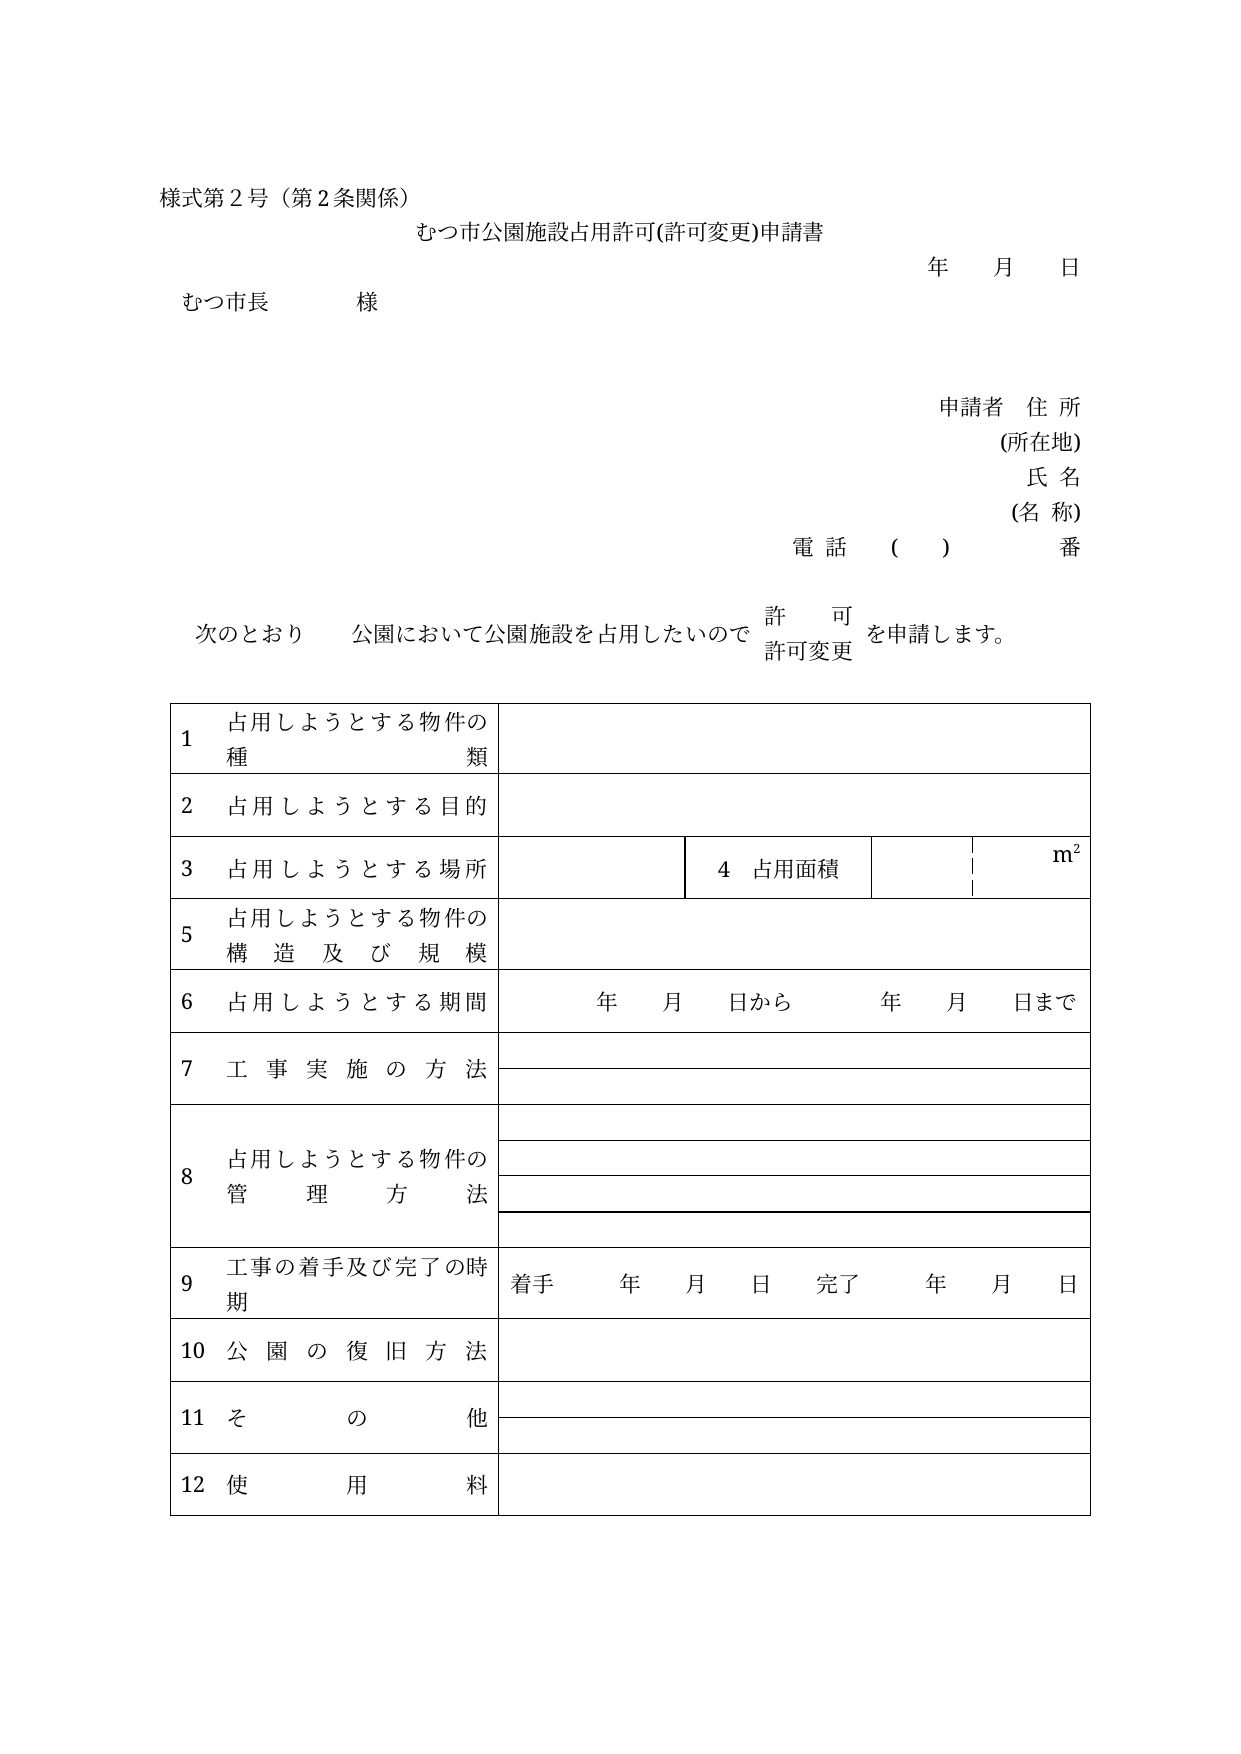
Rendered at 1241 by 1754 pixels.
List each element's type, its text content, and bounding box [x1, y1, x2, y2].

table_cell [499, 1418, 1090, 1452]
table_cell [499, 1033, 1090, 1068]
table_cell [499, 899, 1090, 969]
table_cell 占用しようとする期間 [215, 970, 498, 1032]
table_cell [872, 837, 973, 898]
table_cell 占用しようとする場所 [215, 837, 498, 898]
text 電話 ( ) 番 [159, 528, 1081, 563]
table_cell 4 占用面積 [686, 837, 871, 898]
table_cell 占用しようとする目的 [215, 774, 498, 836]
table_cell [499, 837, 684, 898]
table_cell 3 [171, 837, 215, 898]
table_cell 7 [171, 1033, 215, 1103]
text 年 月 日 [159, 249, 1081, 284]
text むつ市長 様 [159, 284, 1081, 319]
table_cell 11 [171, 1382, 215, 1452]
table_cell [499, 1141, 1090, 1175]
table_cell 8 [171, 1105, 215, 1247]
table_cell [499, 1176, 1090, 1211]
table_header 1 [171, 704, 215, 773]
table_cell [499, 1382, 1090, 1417]
text (名称) [159, 493, 1081, 528]
table_cell 2 [171, 774, 215, 836]
table_cell m2 [973, 837, 1090, 898]
table_cell 10 [171, 1319, 215, 1381]
table_cell 年 月 日から 年 月 日まで [499, 970, 1090, 1032]
table_cell 6 [171, 970, 215, 1032]
text 氏名 [159, 458, 1081, 493]
table_header 許可 許可変更 [754, 598, 863, 668]
table_cell 5 [171, 899, 215, 969]
table_cell [499, 1069, 1090, 1103]
table_cell 9 [171, 1248, 215, 1318]
table_cell 使用料 [215, 1454, 498, 1515]
table_cell 着手 年 月 日 完了 年 月 日 [499, 1248, 1090, 1318]
table_cell 12 [171, 1454, 215, 1515]
table_cell [499, 1213, 1090, 1247]
table_header を申請します。 [863, 598, 1091, 668]
text 申請者 住所 [159, 388, 1081, 423]
table_header [499, 704, 1090, 773]
table_cell [499, 774, 1090, 836]
table_cell [499, 1454, 1090, 1515]
text むつ市公園施設占用許可(許可変更)申請書 [159, 214, 1081, 249]
table_header 次のとおり 公園において公園施設を占用したいので [171, 598, 754, 668]
table_cell 工事実施の方法 [215, 1033, 498, 1103]
table_cell 工事の着手及び完了の時期 [215, 1248, 498, 1318]
table_cell 占用しようとする物件の構造及び規模 [215, 899, 498, 969]
table_header 占用しようとする物件の種類 [215, 704, 498, 773]
text 様式第２号（第2条関係） [159, 179, 1081, 214]
table_cell 公園の復旧方法 [215, 1319, 498, 1381]
table_cell [499, 1105, 1090, 1139]
text (所在地) [159, 423, 1081, 458]
table_cell [499, 1319, 1090, 1381]
table_cell その他 [215, 1382, 498, 1452]
table_cell 占用しようとする物件の管理方法 [215, 1105, 498, 1247]
